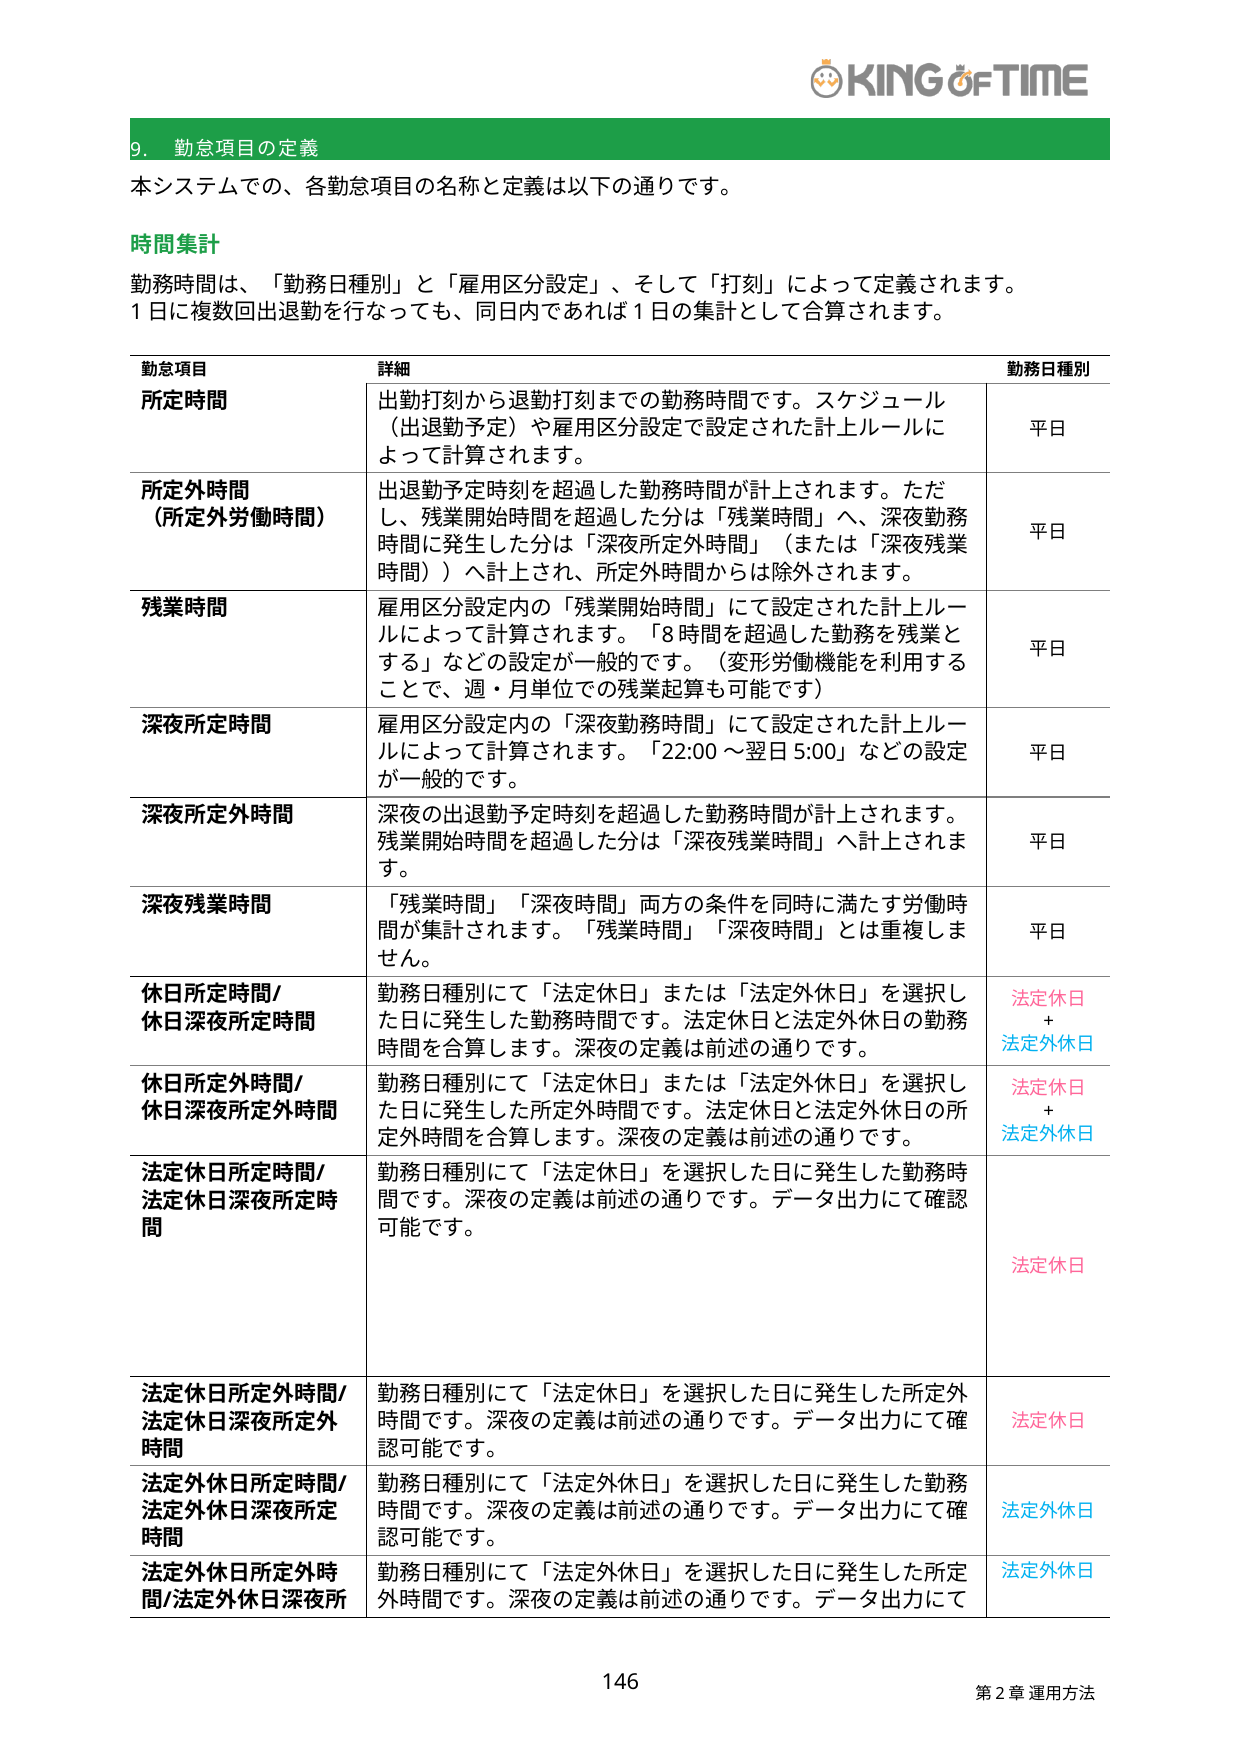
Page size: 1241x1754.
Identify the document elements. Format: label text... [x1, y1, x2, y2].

table_cell 深夜残業時間 [130, 887, 366, 976]
table_cell 勤務日種別にて「法定休日」を選択した日に発生した勤務時間です。深夜の定義は前述の通りです。データ出力にて確認可能です。 [367, 1156, 986, 1376]
table_cell 雇用区分設定内の「残業開始時間」にて設定された計上ルールによって計算されます。「8時間を超過した勤務を残業とする」などの設定が一般的です。（変形労働機能を利用することで、週・月単位での残業起算も可能です） [367, 591, 986, 707]
table_cell 休日所定外時間/ 休日深夜所定外時間 [130, 1066, 366, 1155]
table_cell 「残業時間」「深夜時間」両方の条件を同時に満たす労働時間が集計されます。「残業時間」「深夜時間」とは重複しません。 [367, 887, 986, 976]
table_cell 残業時間 [130, 591, 366, 707]
table_cell 勤務日種別にて「法定休日」または「法定外休日」を選択した日に発生した勤務時間です。法定休日と法定外休日の勤務時間を合算します。深夜の定義は前述の通りです。 [367, 977, 986, 1065]
table_cell 法定休日所定時間/ 法定休日深夜所定時間 [130, 1156, 366, 1376]
text 1日に複数回出退勤を行なっても、同日内であれば1日の集計として合算されます。 [130, 297, 1110, 325]
table_cell 法定外休日所定時間/ 法定外休日深夜所定時間 [130, 1466, 366, 1555]
table_cell 平日 [987, 887, 1110, 976]
table_header 詳細 [366, 356, 986, 383]
subtitle 勤怠項目の定義 [130, 118, 1110, 160]
table_cell 平日 [987, 591, 1110, 707]
table_cell 勤務日種別にて「法定休日」または「法定外休日」を選択した日に発生した所定外時間です。法定休日と法定外休日の所定外時間を合算します。深夜の定義は前述の通りです。 [367, 1066, 986, 1155]
table_header 勤怠項目 [130, 356, 366, 383]
table_cell 平日 [987, 473, 1110, 589]
table_cell 法定外休日 [987, 1556, 1110, 1617]
table_cell 深夜所定時間 [130, 708, 366, 796]
table_cell 雇用区分設定内の「深夜勤務時間」にて設定された計上ルールによって計算されます。「22:00 ～翌日5:00」などの設定が一般的です。 [367, 708, 986, 796]
table_cell 勤務日種別にて「法定休日」を選択した日に発生した所定外時間です。深夜の定義は前述の通りです。データ出力にて確認可能です。 [367, 1377, 986, 1465]
table_cell 深夜所定外時間 [130, 798, 366, 886]
table_cell 法定休日 + 法定外休日 [987, 1066, 1110, 1155]
table_cell 所定時間 [130, 383, 366, 472]
subtitle 時間集計 [130, 230, 1110, 257]
table_cell 平日 [987, 384, 1110, 472]
table_cell 出勤打刻から退勤打刻までの勤務時間です。スケジュール（出退勤予定）や雇用区分設定で設定された計上ルールによって計算されます。 [367, 384, 986, 472]
table_cell 所定外時間 （所定外労働時間） [130, 473, 366, 589]
table_cell 平日 [987, 798, 1110, 886]
table_cell 休日所定時間/ 休日深夜所定時間 [130, 977, 366, 1065]
table_header 勤務日種別 [986, 356, 1110, 383]
picture [810, 59, 1088, 98]
table_cell 深夜の出退勤予定時刻を超過した勤務時間が計上されます。残業開始時間を超過した分は「深夜残業時間」へ計上されます。 [367, 798, 986, 886]
table_cell 法定休日 + 法定外休日 [987, 977, 1110, 1065]
table_cell 法定休日 [987, 1377, 1110, 1465]
table_cell 平日 [987, 708, 1110, 796]
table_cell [130, 1556, 366, 1617]
table_cell 出退勤予定時刻を超過した勤務時間が計上されます。ただし、残業開始時間を超過した分は「残業時間」へ、深夜勤務時間に発生した分は「深夜所定外時間」（または「深夜残業時間））へ計上され、所定外時間からは除外されます。 [367, 473, 986, 589]
text 勤務時間は、「勤務日種別」と「雇用区分設定」、そして「打刻」によって定義されます。 [130, 270, 1110, 297]
table_cell 勤務日種別にて「法定外休日」を選択した日に発生した勤務時間です。深夜の定義は前述の通りです。データ出力にて確認可能です。 [367, 1466, 986, 1555]
table_cell 法定休日所定外時間/ 法定休日深夜所定外時間 [130, 1377, 366, 1465]
table_cell 法定休日 [987, 1156, 1110, 1376]
table_cell 法定外休日 [987, 1466, 1110, 1555]
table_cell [367, 1556, 986, 1617]
text 本システムでの、各勤怠項目の名称と定義は以下の通りです。 [130, 173, 1110, 200]
